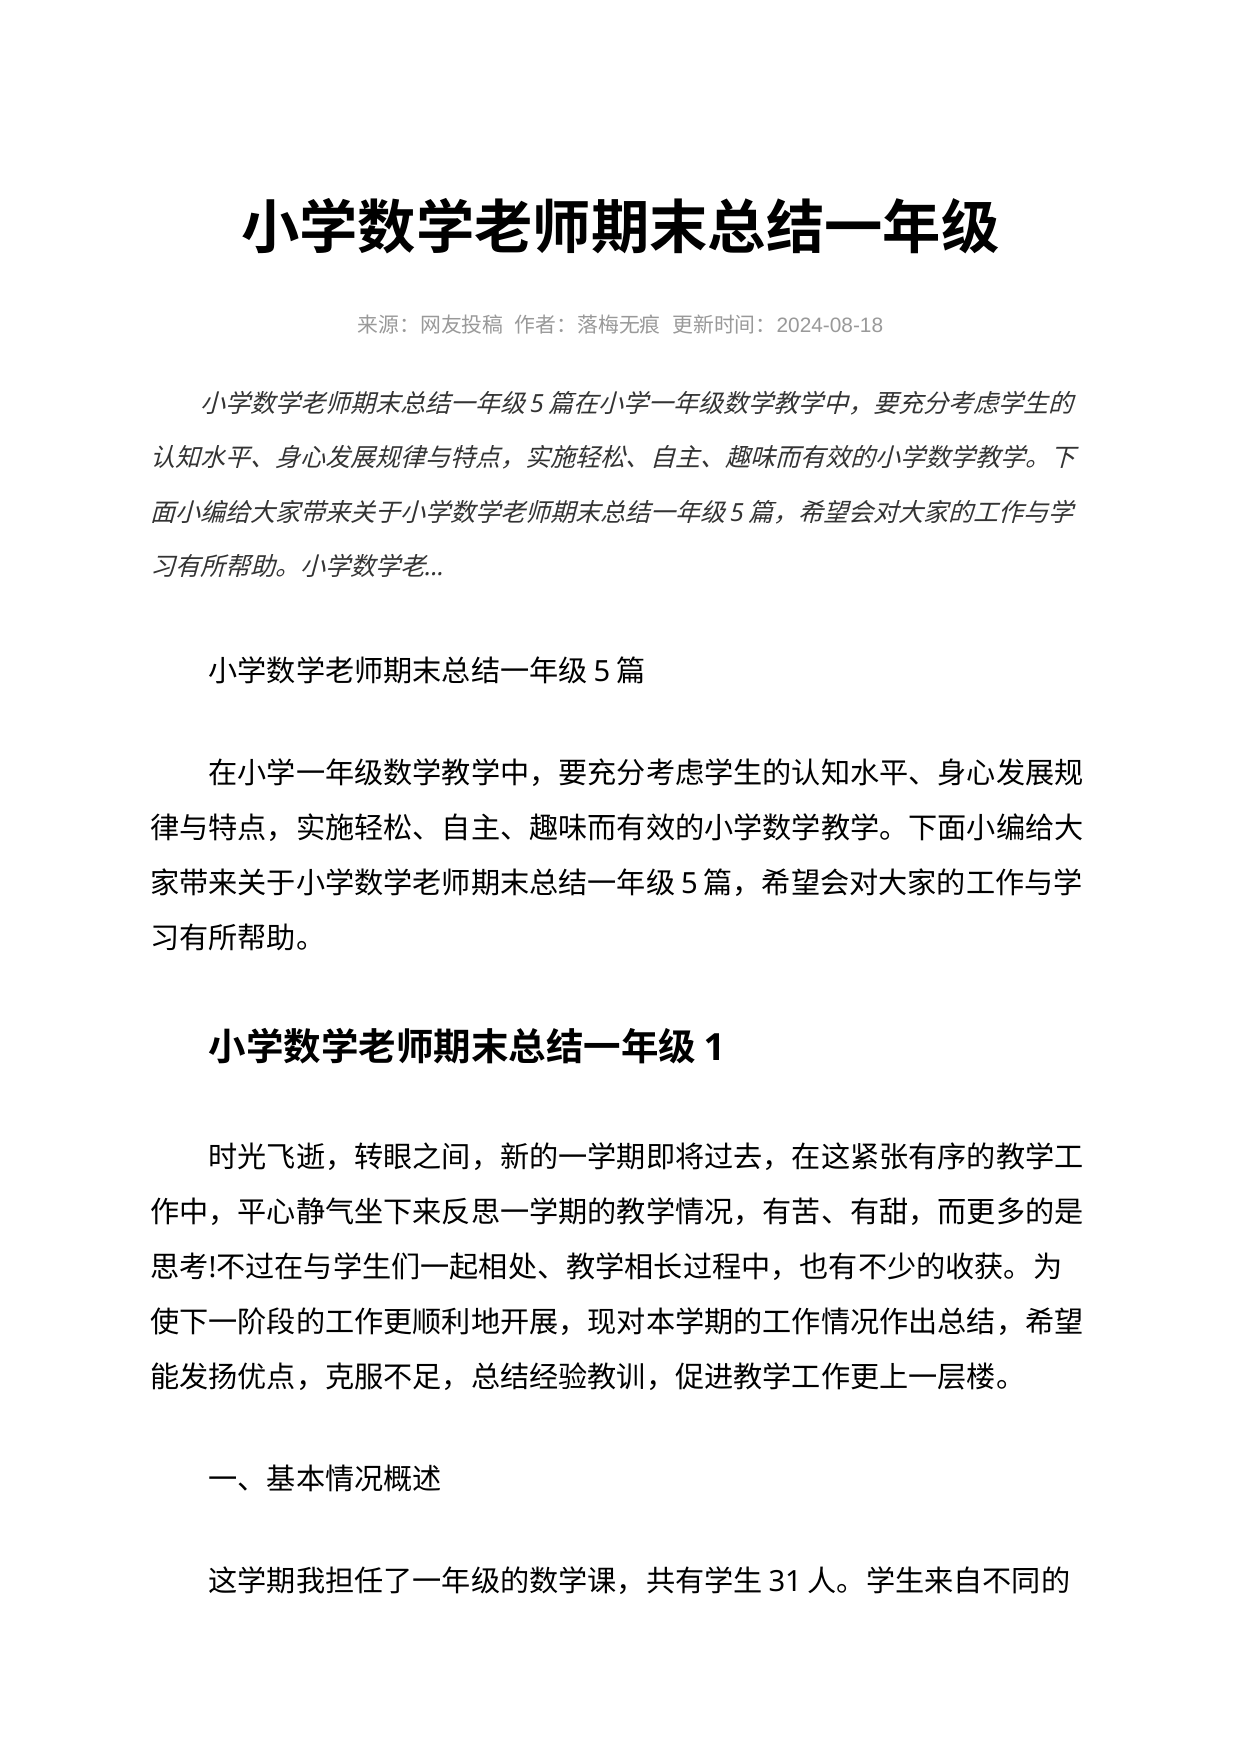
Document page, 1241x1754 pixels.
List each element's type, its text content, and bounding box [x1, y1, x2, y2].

subtitle 小学数学老师期末总结一年级 [150, 181, 1090, 266]
text 来源：网友投稿 作者：落梅无痕 更新时间：2024-08-18 [150, 313, 1090, 337]
text 时光飞逝，转眼之间，新的一学期即将过去，在这紧张有序的教学工作中，平心静气坐下来反思一学期的教学情况，有苦、有甜，而更多的是思考!不过在与学生们一起相处、教学相长过程中，也有不少的收获。为使下一阶段的工作更顺利地开展，现对本学期的工作情况作出总结，希望能发扬优点，克服不足，总结经验教训，促进教学工作更上一层楼。 [150, 1134, 1090, 1396]
text 小学数学老师期末总结一年级5篇 [150, 648, 1090, 690]
text 一、基本情况概述 [150, 1455, 1090, 1498]
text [150, 1557, 1090, 1599]
text 在小学一年级数学教学中，要充分考虑学生的认知水平、身心发展规律与特点，实施轻松、自主、趣味而有效的小学数学教学。下面小编给大家带来关于小学数学老师期末总结一年级5篇，希望会对大家的工作与学习有所帮助。 [150, 750, 1090, 957]
text 小学数学老师期末总结一年级5篇在小学一年级数学教学中，要充分考虑学生的认知水平、身心发展规律与特点，实施轻松、自主、趣味而有效的小学数学教学。下面小编给大家带来关于小学数学老师期末总结一年级5篇，希望会对大家的工作与学习有所帮助。小学数学老... [150, 383, 1090, 583]
text 小学数学老师期末总结一年级1 [150, 1016, 1090, 1071]
